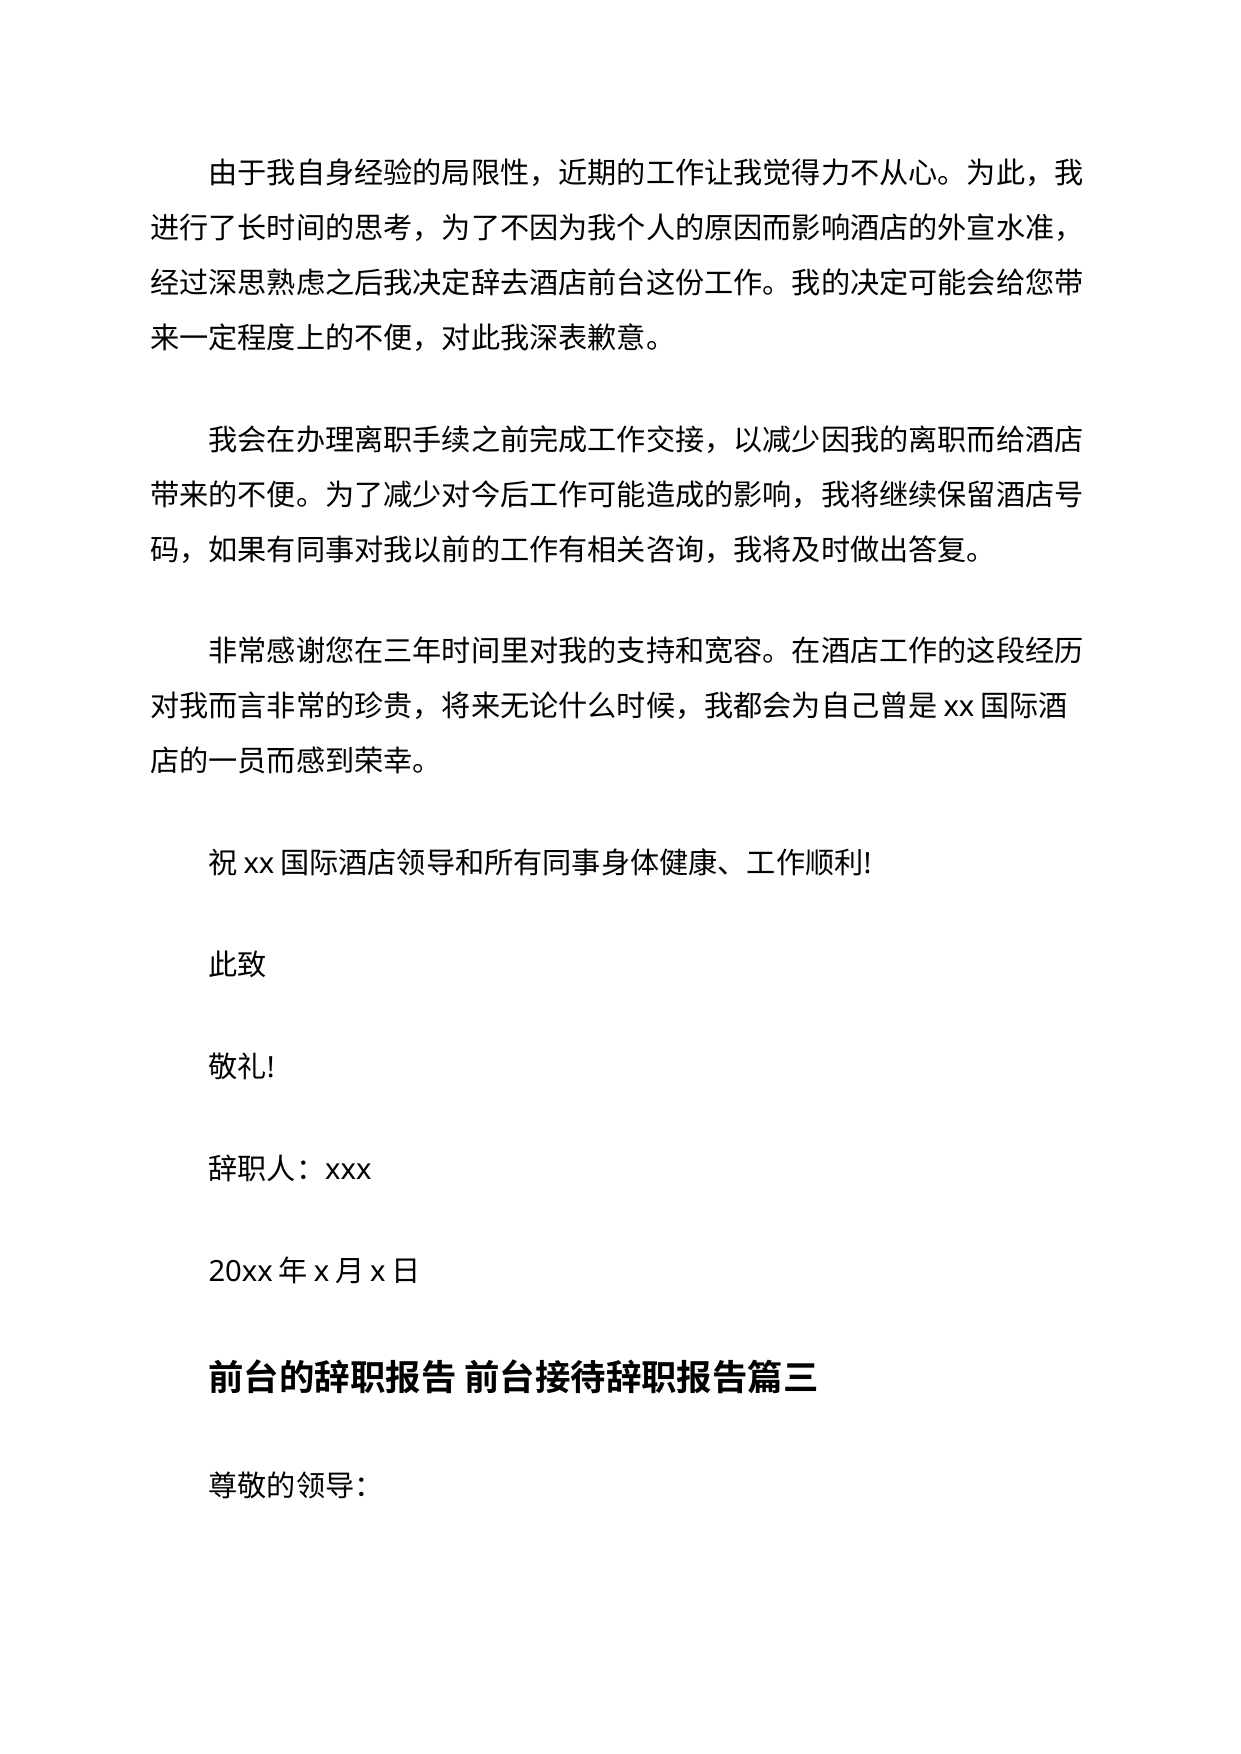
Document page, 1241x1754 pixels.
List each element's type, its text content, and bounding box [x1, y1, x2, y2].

text 我会在办理离职手续之前完成工作交接，以减少因我的离职而给酒店带来的不便。为了减少对今后工作可能造成的影响，我将继续保留酒店号码，如果有同事对我以前的工作有相关咨询，我将及时做出答复。 [150, 416, 1090, 568]
text 非常感谢您在三年时间里对我的支持和宽容。在酒店工作的这段经历对我而言非常的珍贵，将来无论什么时候，我都会为自己曾是xx国际酒店的一员而感到荣幸。 [150, 628, 1090, 780]
text 祝xx国际酒店领导和所有同事身体健康、工作顺利! [150, 840, 1090, 882]
text 辞职人：xxx [150, 1145, 1090, 1188]
text 敬礼! [150, 1043, 1090, 1086]
text 由于我自身经验的局限性，近期的工作让我觉得力不从心。为此，我进行了长时间的思考，为了不因为我个人的原因而影响酒店的外宣水准，经过深思熟虑之后我决定辞去酒店前台这份工作。我的决定可能会给您带来一定程度上的不便，对此我深表歉意。 [150, 150, 1090, 357]
text 此致 [150, 942, 1090, 984]
text 尊敬的领导： [150, 1463, 1090, 1505]
text 前台的辞职报告 前台接待辞职报告篇三 [150, 1349, 1090, 1401]
text 20xx年x月x日 [150, 1247, 1090, 1290]
